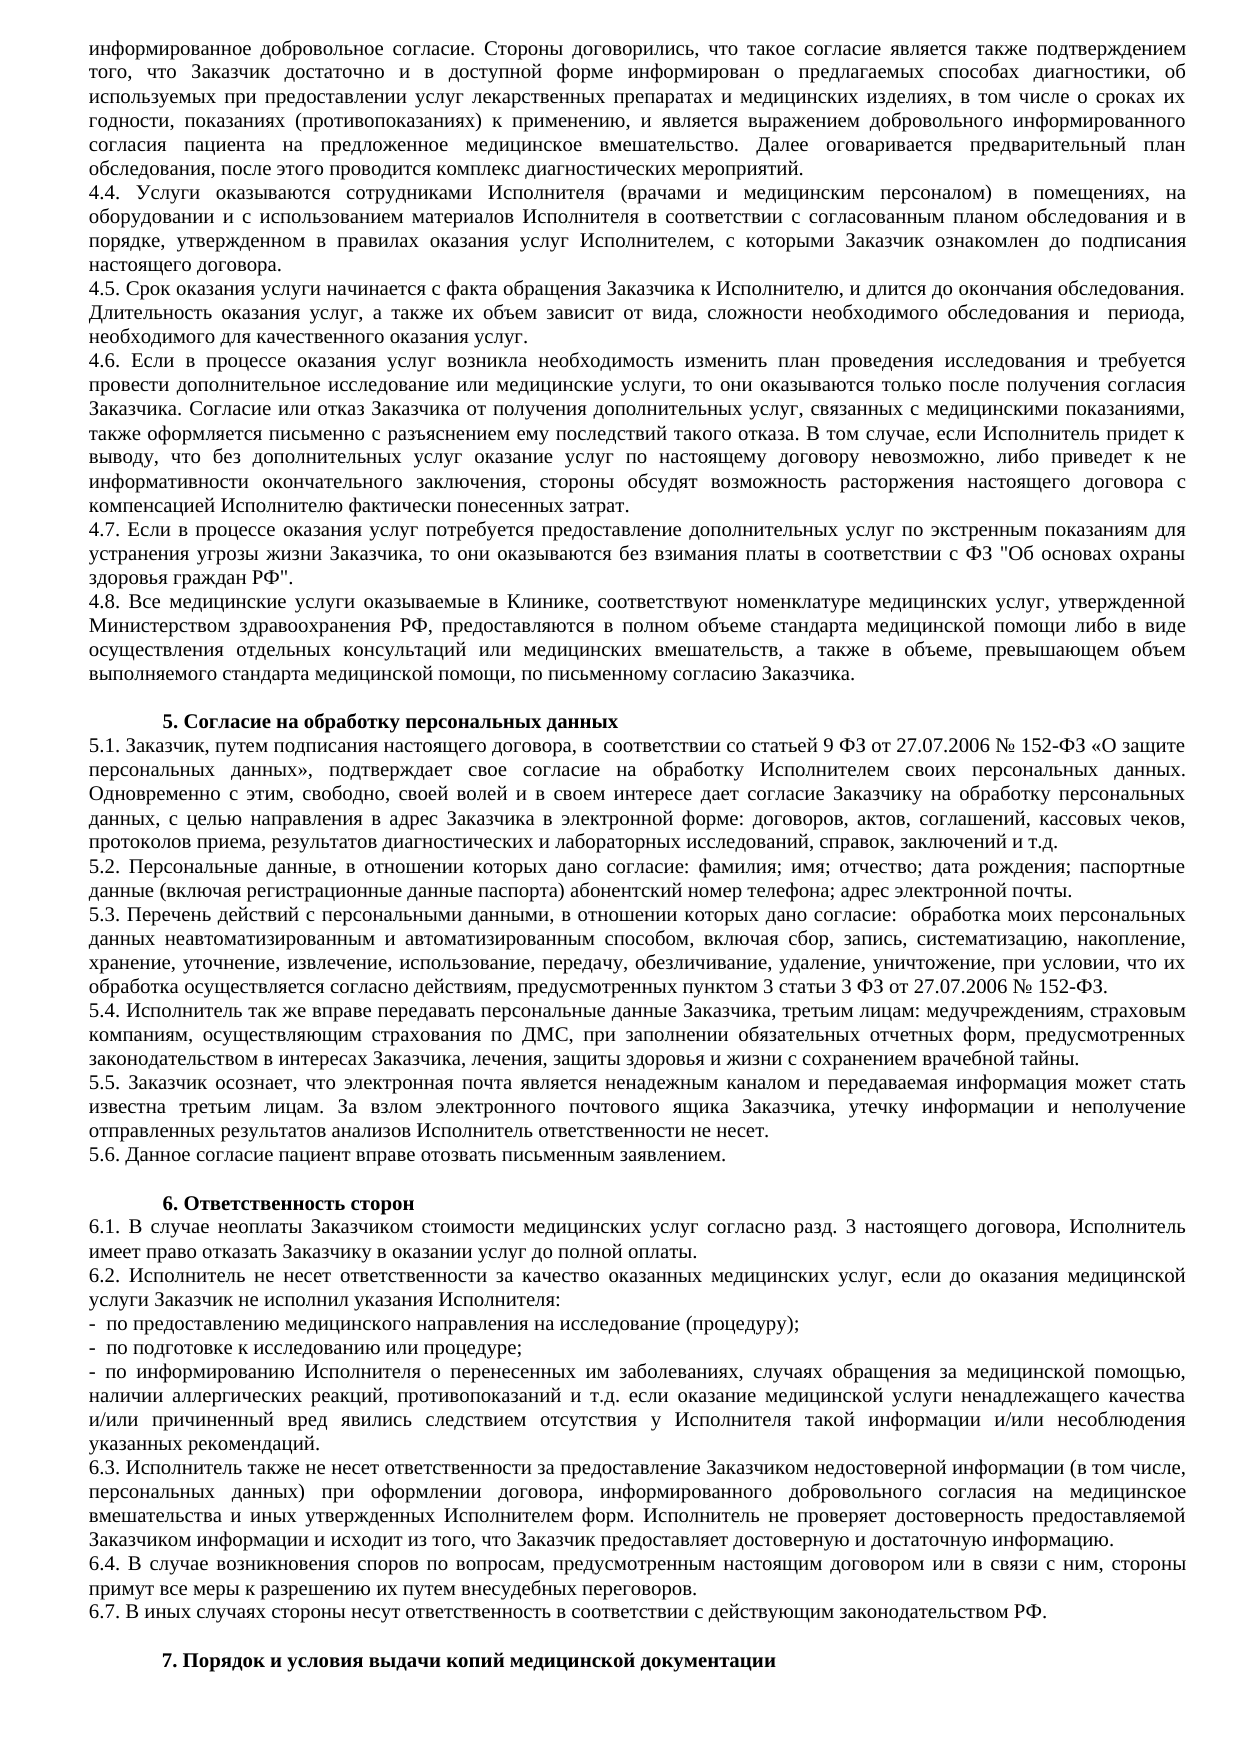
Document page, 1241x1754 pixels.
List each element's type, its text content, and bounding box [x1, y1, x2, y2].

text 6.3. Исполнитель также не несет ответственности за предоставление Заказчиком недостоверной информации (в том числе, персональных данных) при оформлении договора, информированного добровольного согласия на медицинское вмешательства и иных утвержденных Исполнителем форм. Исполнитель не проверяет достоверность предоставляемой Заказчиком информации и исходит из того, что Заказчик предоставляет достоверную и достаточную информацию. [89, 1455, 1187, 1551]
text 5.3. Перечень действий с персональными данными, в отношении которых дано согласие: обработка моих персональных данных неавтоматизированным и автоматизированным способом, включая сбор, запись, систематизацию, накопление, хранение, уточнение, извлечение, использование, передачу, обезличивание, удаление, уничтожение, при условии, что их обработка осуществляется согласно действиям, предусмотренных пунктом 3 статьи 3 ФЗ от 27.07.2006 № 152-ФЗ. [89, 902, 1187, 998]
text 4.8. Все медицинские услуги оказываемые в Клинике, соответствуют номенклатуре медицинских услуг, утвержденной Министерством здравоохранения РФ, предоставляются в полном объеме стандарта медицинской помощи либо в виде осуществления отдельных консультаций или медицинских вмешательств, а также в объеме, превышающем объем выполняемого стандарта медицинской помощи, по письменному согласию Заказчика. [89, 589, 1187, 685]
text 5.4. Исполнитель так же вправе передавать персональные данные Заказчика, третьим лицам: медучреждениям, страховым компаниям, осуществляющим страхования по ДМС, при заполнении обязательных отчетных форм, предусмотренных законодательством в интересах Заказчика, лечения, защиты здоровья и жизни с сохранением врачебной тайны. [89, 998, 1187, 1070]
text 6.4. В случае возникновения споров по вопросам, предусмотренным настоящим договором или в связи с ним, стороны примут все меры к разрешению их путем внесудебных переговоров. [89, 1551, 1187, 1599]
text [89, 35, 1187, 180]
text 6.7. В иных случаях стороны несут ответственность в соответствии с действующим законодательством РФ. [89, 1599, 1187, 1623]
text 6. Ответственность сторон [89, 1190, 1187, 1214]
text 4.7. Если в процессе оказания услуг потребуется предоставление дополнительных услуг по экстренным показаниям для устранения угрозы жизни Заказчика, то они оказываются без взимания платы в соответствии с ФЗ "Об основах охраны здоровья граждан РФ". [89, 517, 1187, 589]
text 4.5. Срок оказания услуги начинается с факта обращения Заказчика к Исполнителю, и длится до окончания обследования. Длительность оказания услуг, а также их объем зависит от вида, сложности необходимого обследования и периода, необходимого для качественного оказания услуг. [89, 276, 1187, 348]
text 5.5. Заказчик осознает, что электронная почта является ненадежным каналом и передаваемая информация может стать известна третьим лицам. За взлом электронного почтового ящика Заказчика, утечку информации и неполучение отправленных результатов анализов Исполнитель ответственности не несет. [89, 1070, 1187, 1142]
text - по предоставлению медицинского направления на исследование (процедуру); [89, 1311, 1187, 1335]
text 5.2. Персональные данные, в отношении которых дано согласие: фамилия; имя; отчество; дата рождения; паспортные данные (включая регистрационные данные паспорта) абонентский номер телефона; адрес электронной почты. [89, 853, 1187, 902]
text 6.2. Исполнитель не несет ответственности за качество оказанных медицинских услуг, если до оказания медицинской услуги Заказчик не исполнил указания Исполнителя: [89, 1263, 1187, 1311]
text 5.6. Данное согласие пациент вправе отозвать письменным заявлением. [89, 1142, 1187, 1166]
text 5. Согласие на обработку персональных данных [89, 709, 1187, 733]
text - по информированию Исполнителя о перенесенных им заболеваниях, случаях обращения за медицинской помощью, наличии аллергических реакций, противопоказаний и т.д. если оказание медицинской услуги ненадлежащего качества и/или причиненный вред явились следствием отсутствия у Исполнителя такой информации и/или несоблюдения указанных рекомендаций. [89, 1359, 1187, 1455]
text 7. Порядок и условия выдачи копий медицинской документации [89, 1648, 1187, 1672]
text 5.1. Заказчик, путем подписания настоящего договора, в соответствии со статьей 9 ФЗ от 27.07.2006 № 152-ФЗ «О защите персональных данных», подтверждает свое согласие на обработку Исполнителем своих персональных данных. Одновременно с этим, свободно, своей волей и в своем интересе дает согласие Заказчику на обработку персональных данных, с целью направления в адрес Заказчика в электронной форме: договоров, актов, соглашений, кассовых чеков, протоколов приема, результатов диагностических и лабораторных исследований, справок, заключений и т.д. [89, 733, 1187, 853]
text - по подготовке к исследованию или процедуре; [89, 1335, 1187, 1359]
text 4.4. Услуги оказываются сотрудниками Исполнителя (врачами и медицинским персоналом) в помещениях, на оборудовании и с использованием материалов Исполнителя в соответствии с согласованным планом обследования и в порядке, утвержденном в правилах оказания услуг Исполнителем, с которыми Заказчик ознакомлен до подписания настоящего договора. [89, 180, 1187, 276]
text 6.1. В случае неоплаты Заказчиком стоимости медицинских услуг согласно разд. 3 настоящего договора, Исполнитель имеет право отказать Заказчику в оказании услуг до полной оплаты. [89, 1214, 1187, 1263]
text 4.6. Если в процессе оказания услуг возникла необходимость изменить план проведения исследования и требуется провести дополнительное исследование или медицинские услуги, то они оказываются только после получения согласия Заказчика. Согласие или отказ Заказчика от получения дополнительных услуг, связанных с медицинскими показаниями, также оформляется письменно с разъяснением ему последствий такого отказа. В том случае, если Исполнитель придет к выводу, что без дополнительных услуг оказание услуг по настоящему договору невозможно, либо приведет к не информативности окончательного заключения, стороны обсудят возможность расторжения настоящего договора с компенсацией Исполнителю фактически понесенных затрат. [89, 348, 1187, 517]
